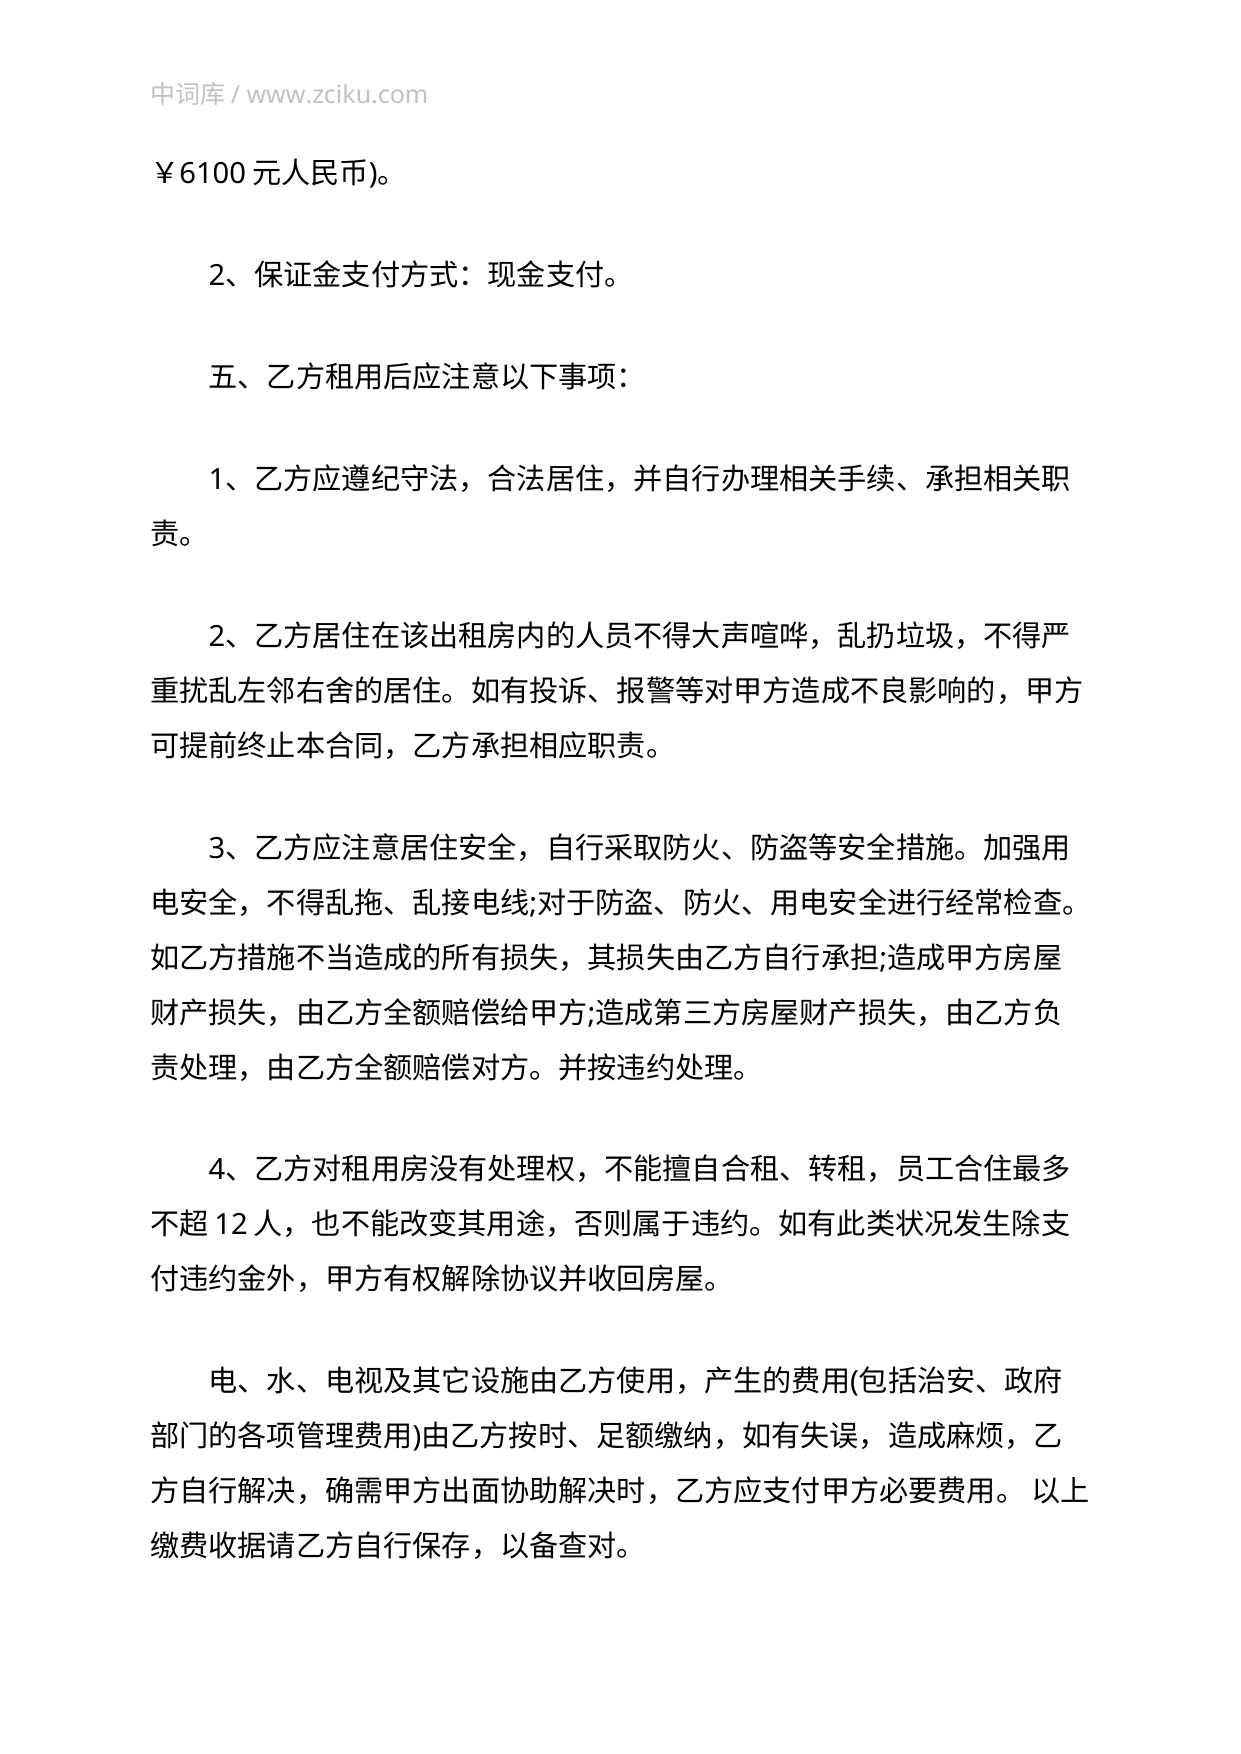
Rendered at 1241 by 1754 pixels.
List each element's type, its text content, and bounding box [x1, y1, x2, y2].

text 4、乙方对租用房没有处理权，不能擅自合租、转租，员工合住最多不超12人，也不能改变其用途，否则属于违约。如有此类状况发生除支付违约金外，甲方有权解除协议并收回房屋。 [150, 1146, 1090, 1298]
text 2、保证金支付方式：现金支付。 [150, 252, 1090, 294]
text 3、乙方应注意居住安全，自行采取防火、防盗等安全措施。加强用电安全，不得乱拖、乱接电线;对于防盗、防火、用电安全进行经常检查。如乙方措施不当造成的所有损失，其损失由乙方自行承担;造成甲方房屋财产损失，由乙方全额赔偿给甲方;造成第三方房屋财产损失，由乙方负责处理，由乙方全额赔偿对方。并按违约处理。 [150, 824, 1090, 1086]
text 2、乙方居住在该出租房内的人员不得大声喧哗，乱扔垃圾，不得严重扰乱左邻右舍的居住。如有投诉、报警等对甲方造成不良影响的，甲方可提前终止本合同，乙方承担相应职责。 [150, 612, 1090, 765]
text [150, 150, 1090, 192]
text 1、乙方应遵纪守法，合法居住，并自行办理相关手续、承担相关职责。 [150, 456, 1090, 553]
text 电、水、电视及其它设施由乙方使用，产生的费用(包括治安、政府部门的各项管理费用)由乙方按时、足额缴纳，如有失误，造成麻烦，乙方自行解决，确需甲方出面协助解决时，乙方应支付甲方必要费用。 以上缴费收据请乙方自行保存，以备查对。 [150, 1358, 1090, 1565]
text 五、乙方租用后应注意以下事项： [150, 354, 1090, 396]
